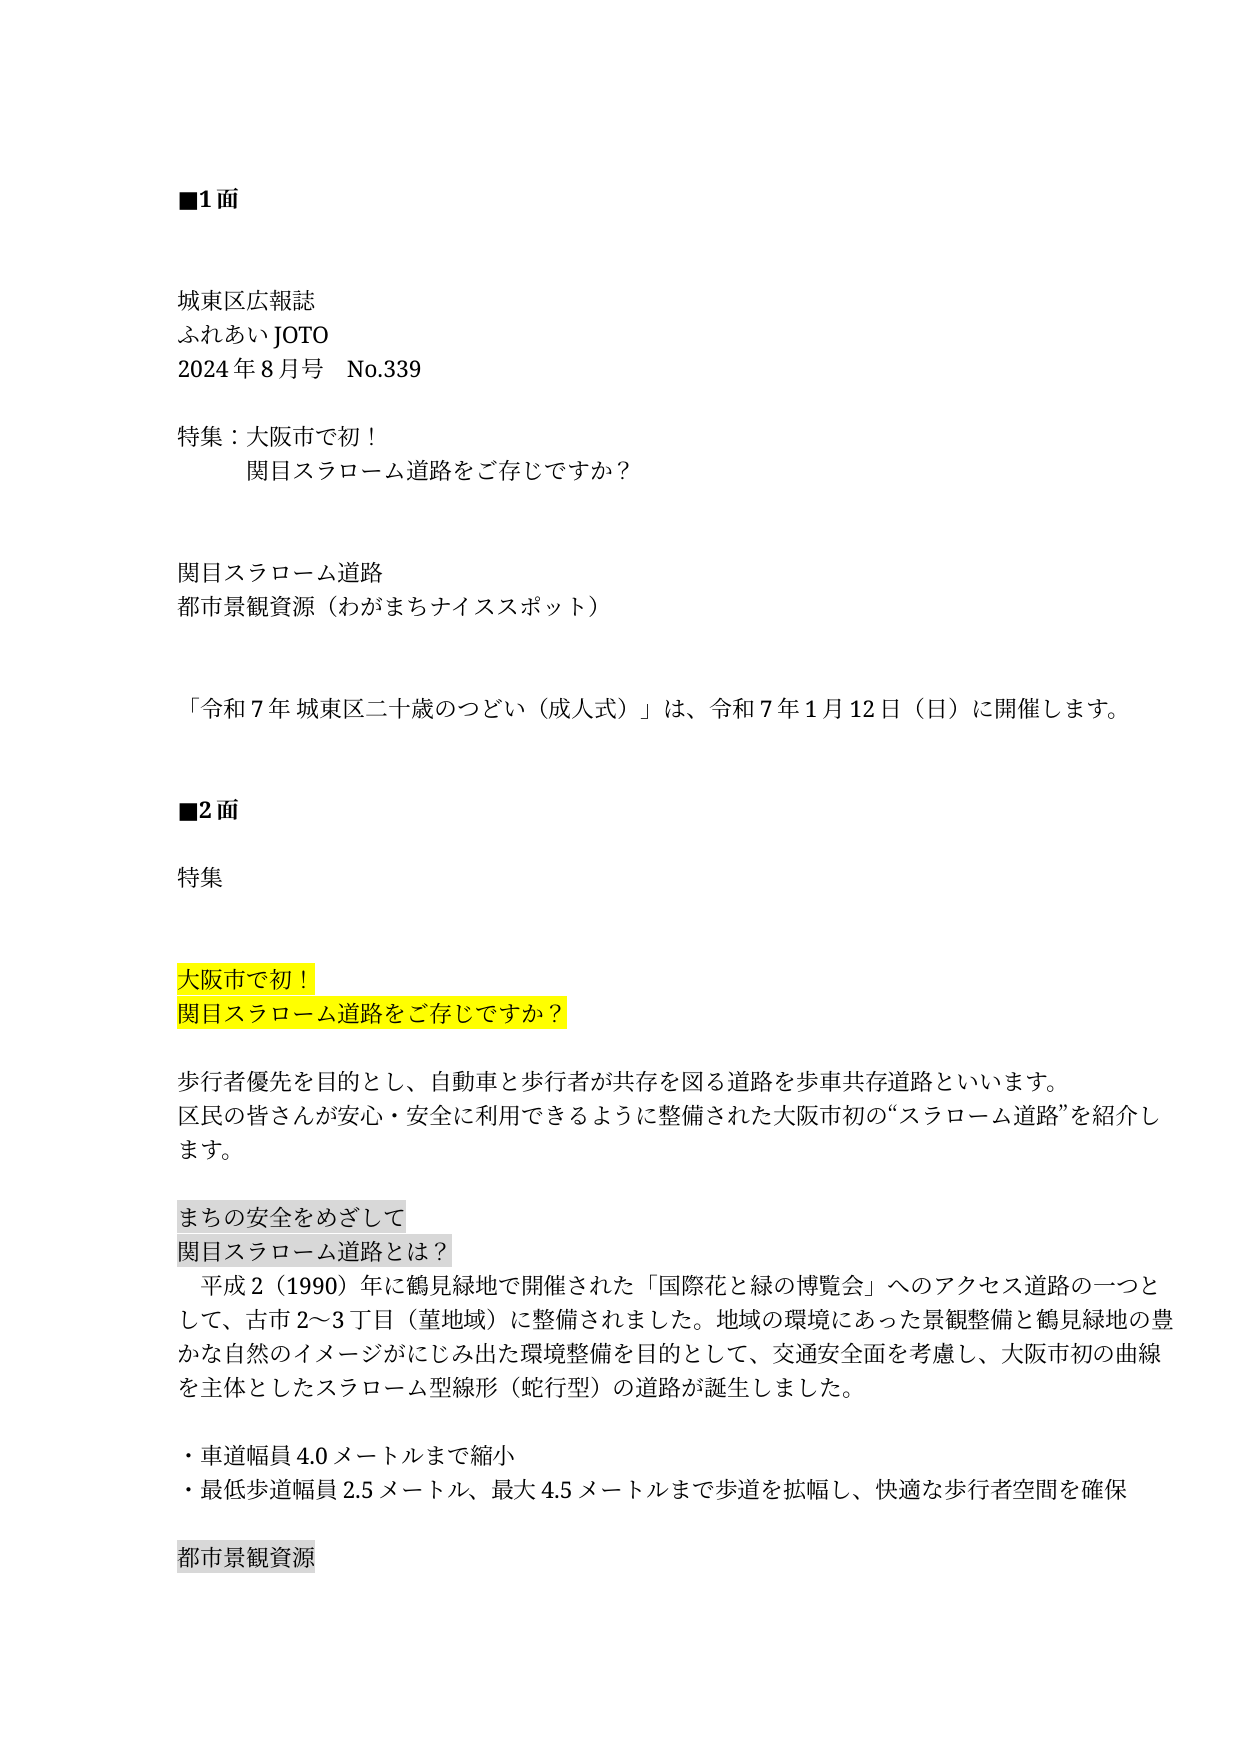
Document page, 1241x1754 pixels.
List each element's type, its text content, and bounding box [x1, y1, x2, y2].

text 関目スラローム道路をご存じですか？ [177, 452, 1177, 486]
text 都市景観資源（わがまちナイススポット） [177, 588, 1177, 622]
text 2024年8月号 No.339 [177, 351, 1177, 384]
text 平成2（1990）年に鶴見緑地で開催された「国際花と緑の博覧会」へのアクセス道路の一つとして、古市2～3丁目（菫地域）に整備されました。地域の環境にあった景観整備と鶴見緑地の豊かな自然のイメージがにじみ出た環境整備を目的として、交通安全面を考慮し、大阪市初の曲線を主体としたスラローム型線形（蛇行型）の道路が誕生しました。 [177, 1267, 1177, 1403]
text ・車道幅員4.0メートルまで縮小 [177, 1437, 1177, 1471]
text まちの安全をめざして [177, 1199, 1177, 1233]
text 「令和7年 城東区二十歳のつどい（成人式）」は、令和7年1月12日（日）に開催します。 [177, 690, 1177, 724]
text 関目スラローム道路とは？ [177, 1233, 1177, 1267]
text 関目スラローム道路 [177, 554, 1177, 588]
text 都市景観資源 [177, 1539, 1177, 1573]
text 区民の皆さんが安心・安全に利用できるように整備された大阪市初の“スラローム道路”を紹介します。 [177, 1098, 1177, 1166]
text ■2面 [177, 792, 1177, 826]
text 特集：大阪市で初！ [177, 418, 1177, 452]
text ふれあいJOTO [177, 317, 1177, 351]
text ■1面 [177, 181, 1177, 215]
text 特集 [177, 860, 1177, 894]
text 関目スラローム道路をご存じですか？ [177, 996, 1177, 1030]
text 城東区広報誌 [177, 283, 1177, 317]
text ・最低歩道幅員2.5メートル、最大4.5メートルまで歩道を拡幅し、快適な歩行者空間を確保 [177, 1471, 1177, 1505]
text 歩行者優先を目的とし、自動車と歩行者が共存を図る道路を歩車共存道路といいます。 [177, 1064, 1177, 1098]
text 大阪市で初！ [177, 962, 1177, 996]
